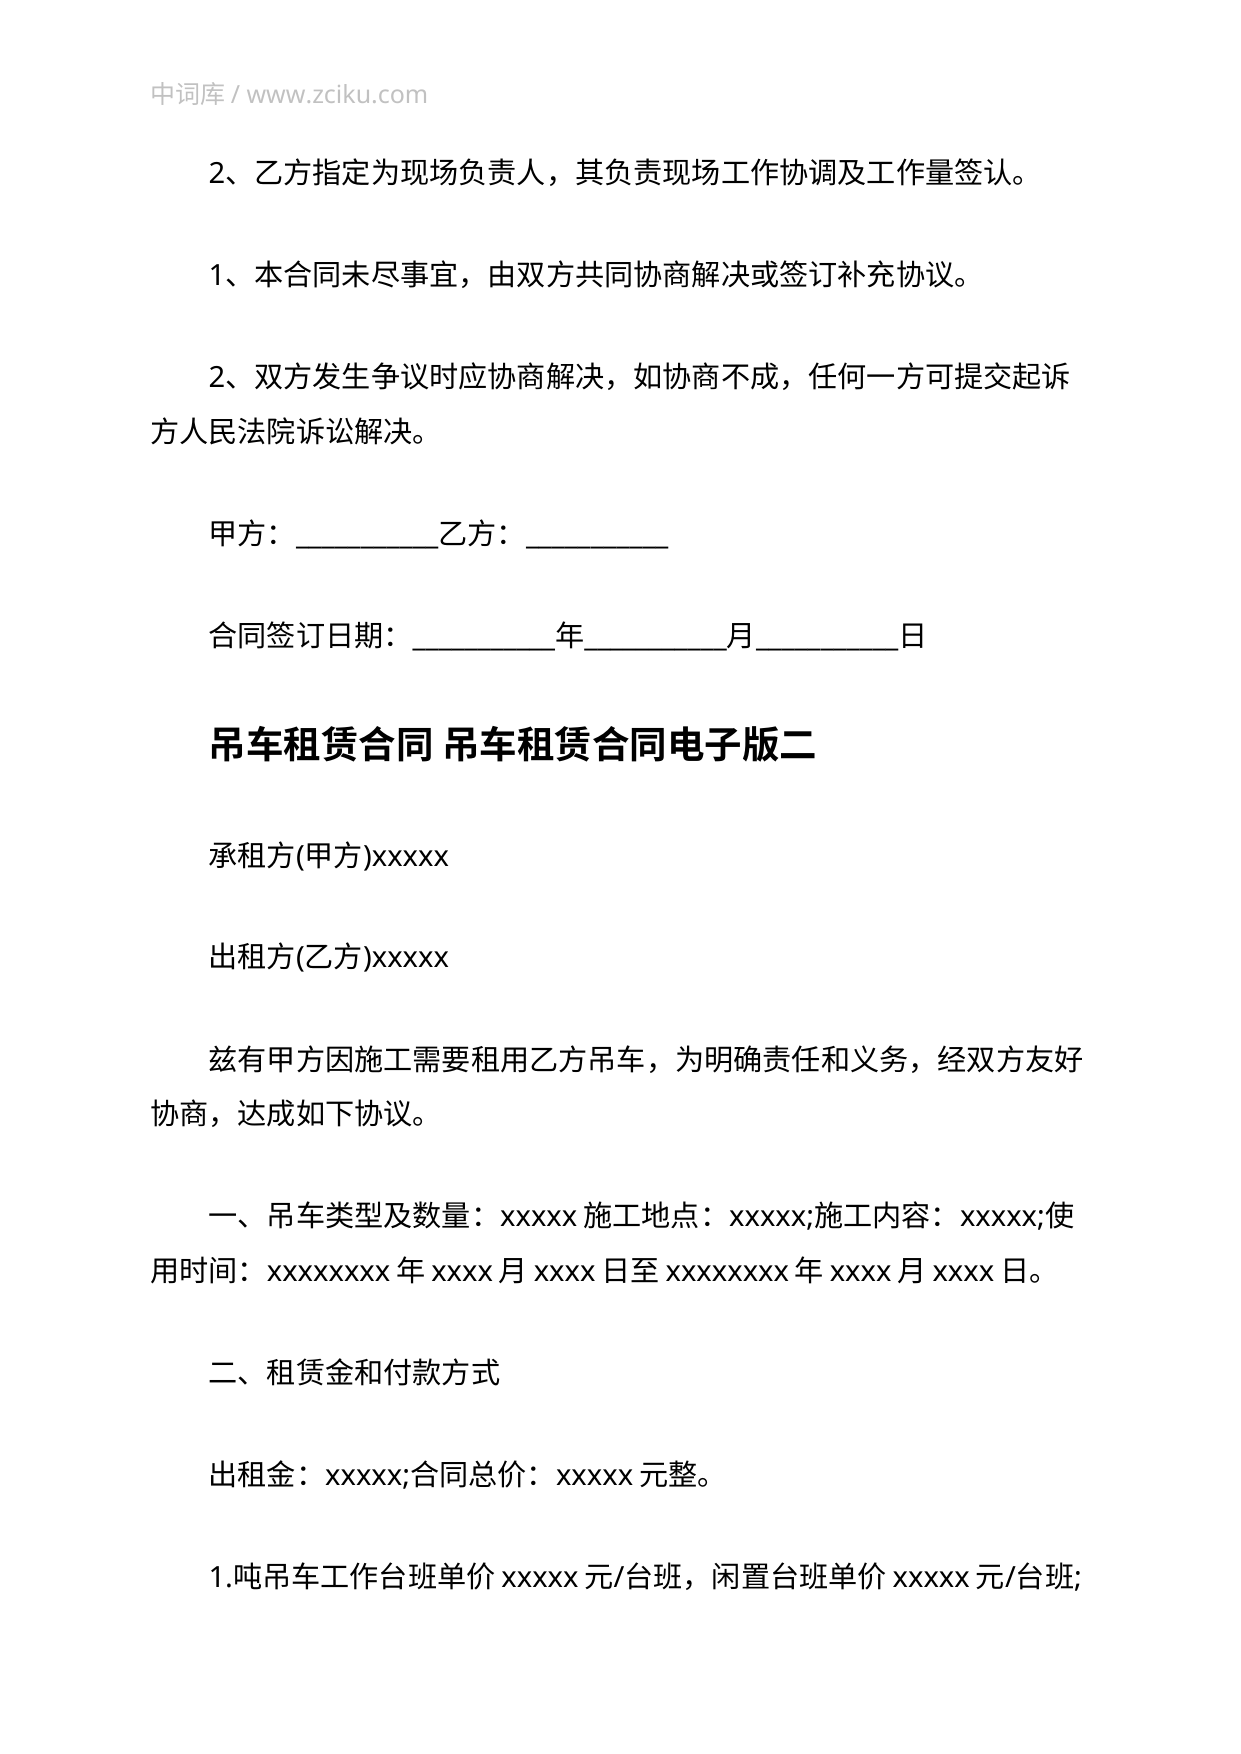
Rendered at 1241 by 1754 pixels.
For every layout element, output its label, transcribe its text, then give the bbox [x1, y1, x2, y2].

text 1.吨吊车工作台班单价xxxxx元/台班，闲置台班单价xxxxx元/台班; [150, 1553, 1090, 1596]
text 兹有甲方因施工需要租用乙方吊车，为明确责任和义务，经双方友好协商，达成如下协议。 [150, 1036, 1090, 1133]
text 1、本合同未尽事宜，由双方共同协商解决或签订补充协议。 [150, 252, 1090, 294]
text 合同签订日期：___________年___________月___________日 [150, 613, 1090, 655]
text 承租方(甲方)xxxxx [150, 832, 1090, 874]
text 吊车租赁合同 吊车租赁合同电子版二 [150, 715, 1090, 769]
text 甲方：___________乙方：___________ [150, 511, 1090, 553]
text 二、租赁金和付款方式 [150, 1350, 1090, 1392]
text 一、吊车类型及数量：xxxxx施工地点：xxxxx;施工内容：xxxxx;使用时间：xxxxxxxx年xxxx月xxxx日至xxxxxxxx年xxxx月xxxx日。 [150, 1193, 1090, 1290]
text 出租方(乙方)xxxxx [150, 934, 1090, 976]
text 2、乙方指定为现场负责人，其负责现场工作协调及工作量签认。 [150, 150, 1090, 192]
text 2、双方发生争议时应协商解决，如协商不成，任何一方可提交起诉方人民法院诉讼解决。 [150, 354, 1090, 451]
text 出租金：xxxxx;合同总价：xxxxx元整。 [150, 1451, 1090, 1494]
